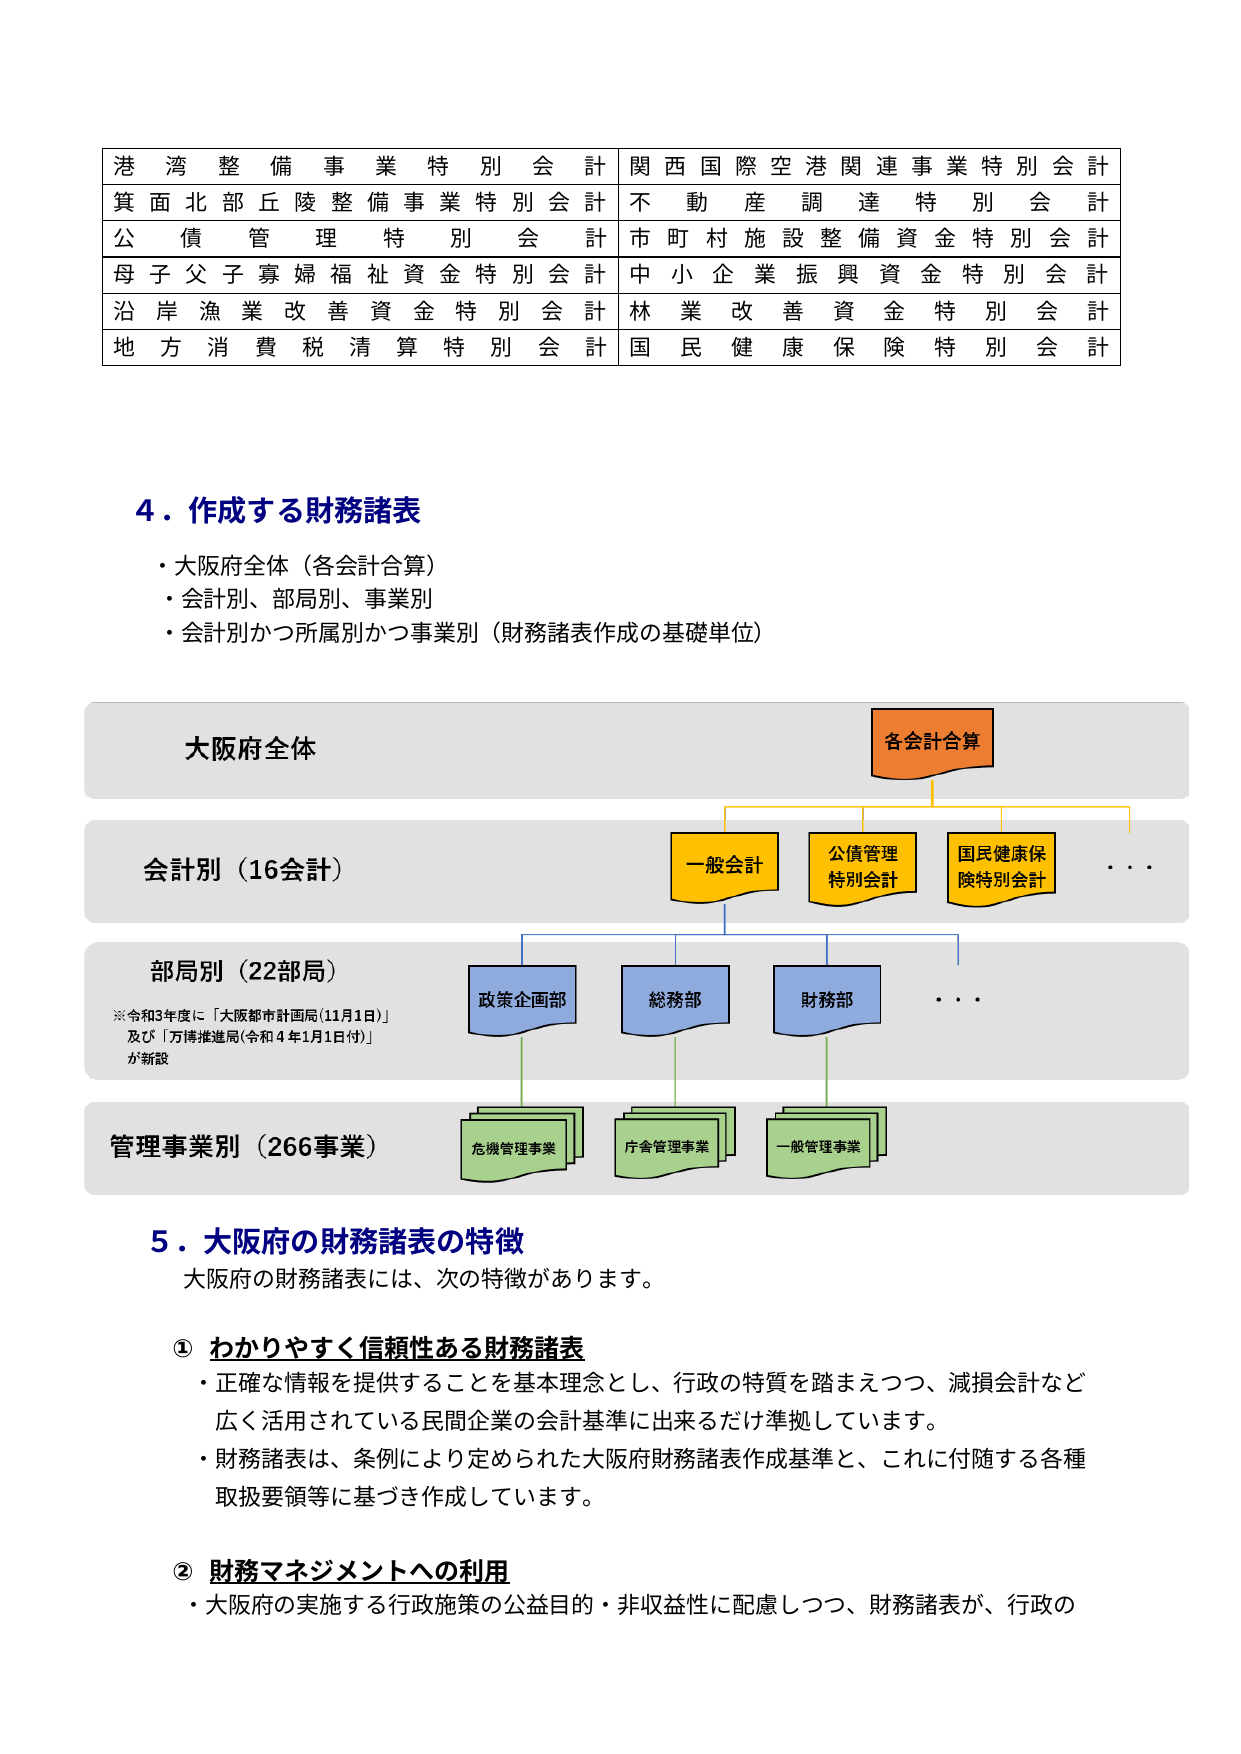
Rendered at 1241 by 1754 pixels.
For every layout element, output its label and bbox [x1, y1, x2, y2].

picture [84, 575, 1190, 1289]
